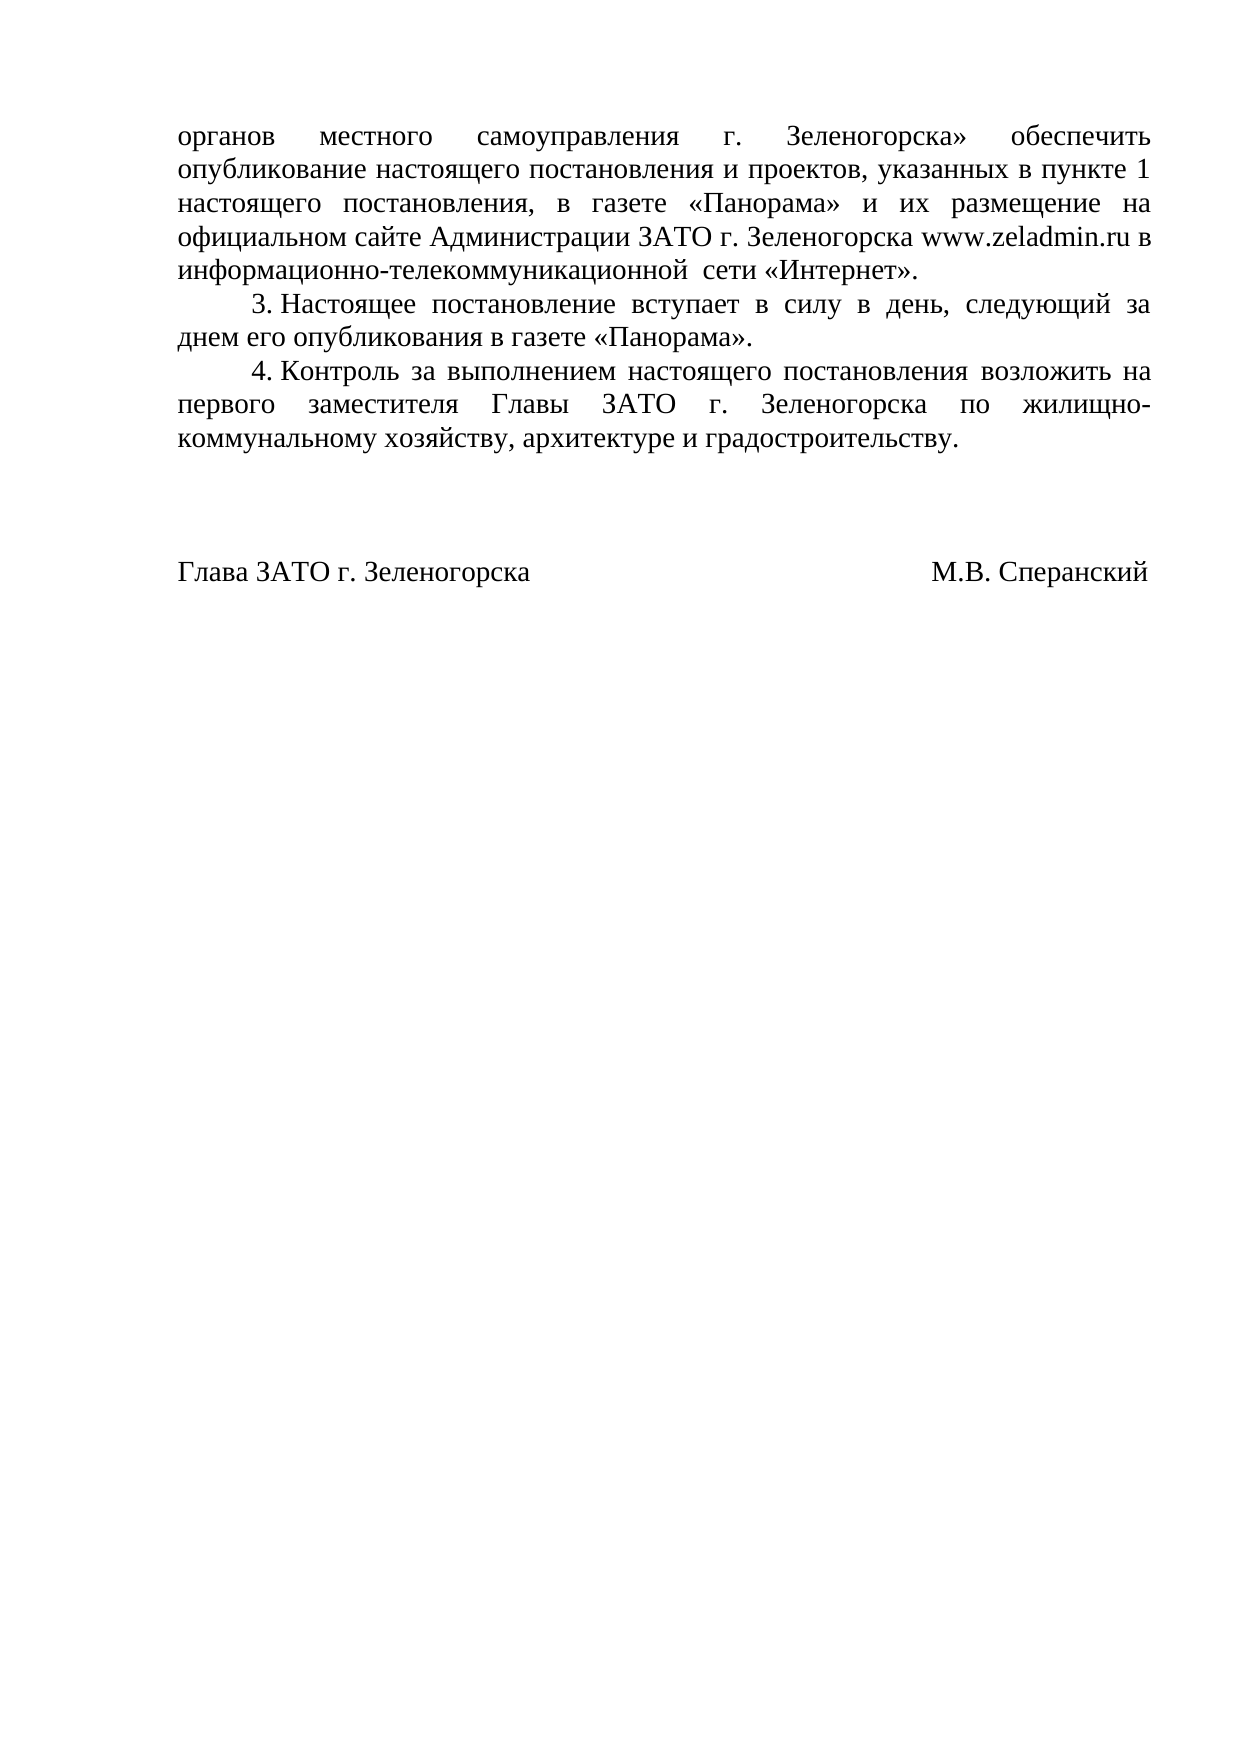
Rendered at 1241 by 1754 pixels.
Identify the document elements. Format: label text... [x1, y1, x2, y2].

list Настоящее постановление вступает в силу в день, следующий за днем его опубликования в газете «Панорама». [177, 286, 1152, 353]
text Глава ЗАТО г. Зеленогорска М.В. Сперанский [177, 554, 1152, 588]
list Контроль за выполнением настоящего постановления возложить на первого заместителя Главы ЗАТО г. Зеленогорска по жилищно-коммунальному хозяйству, архитектуре и градостроительству. [177, 353, 1152, 453]
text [177, 118, 1152, 286]
